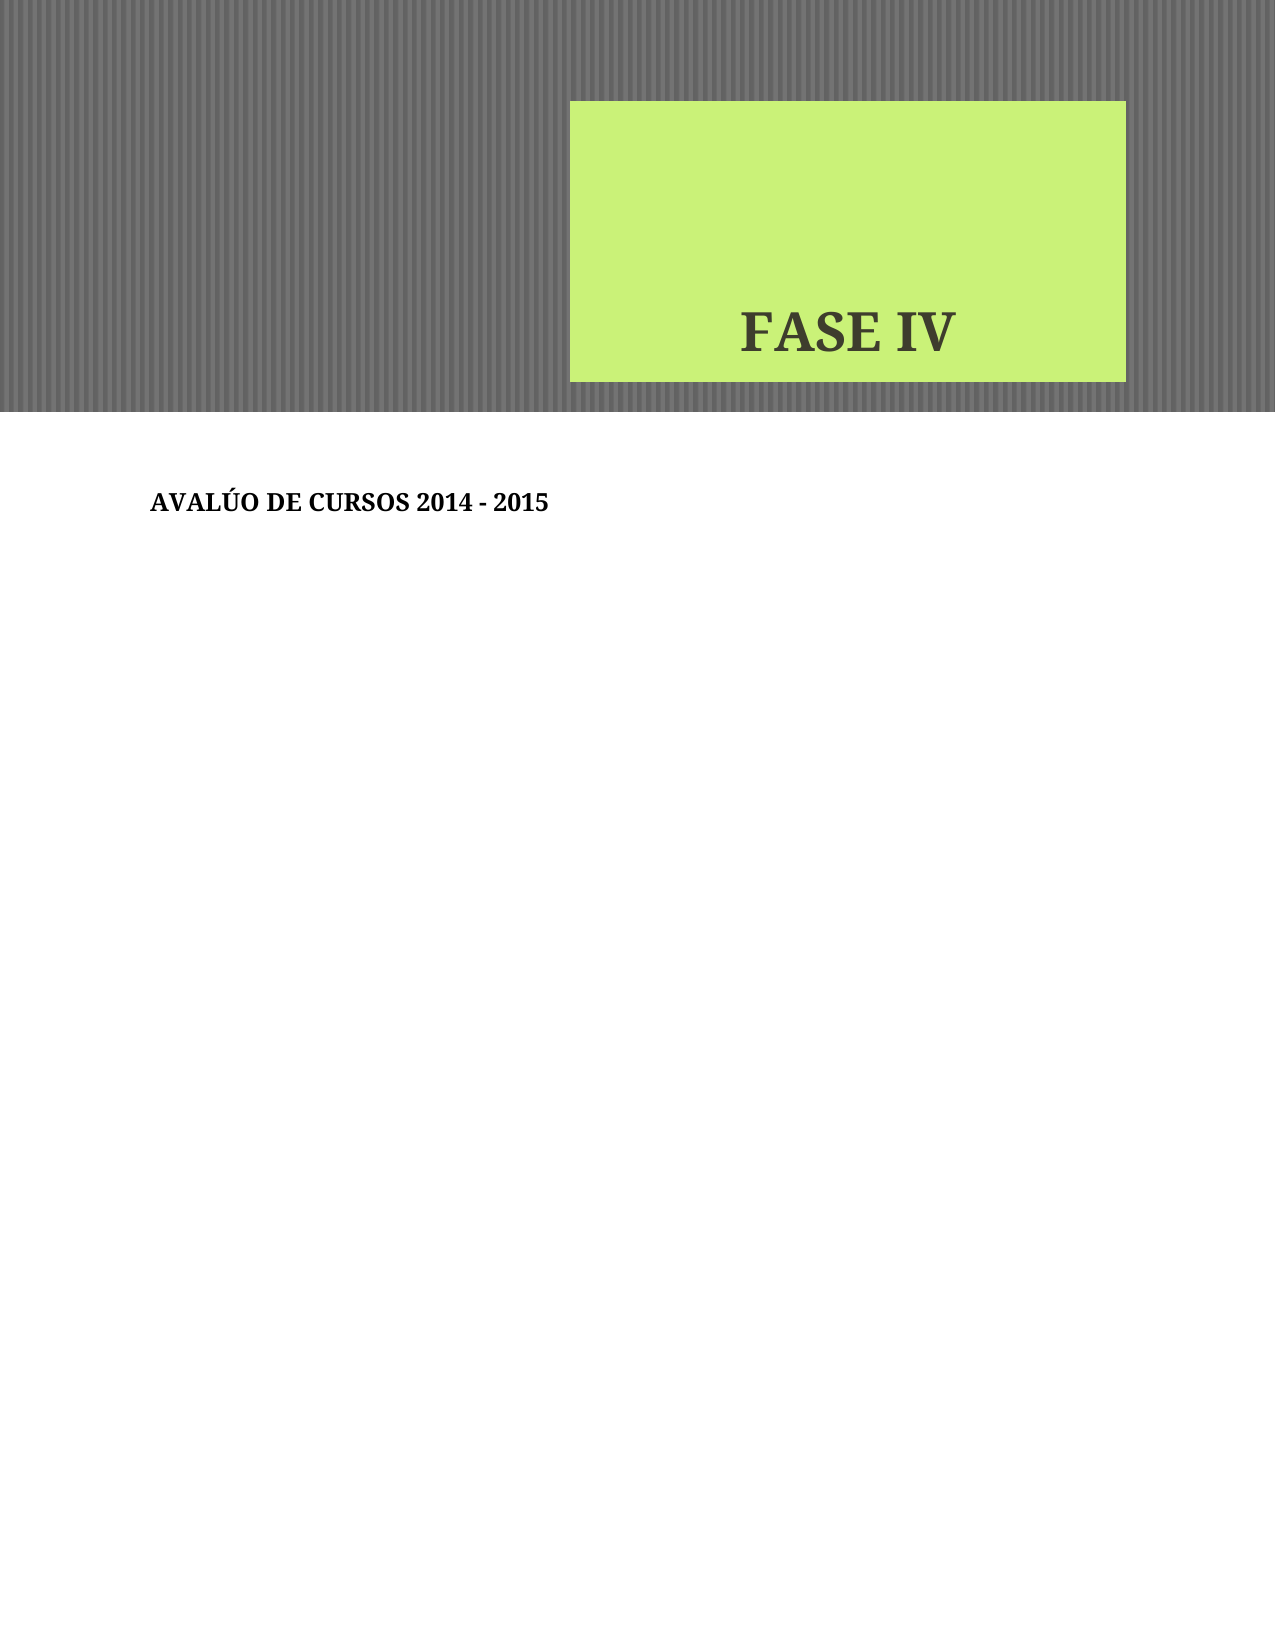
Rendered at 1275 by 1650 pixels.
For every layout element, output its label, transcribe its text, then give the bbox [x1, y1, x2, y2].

subtitle AVALÚO DE CURSOS 2014 - 2015 [150, 484, 1125, 518]
